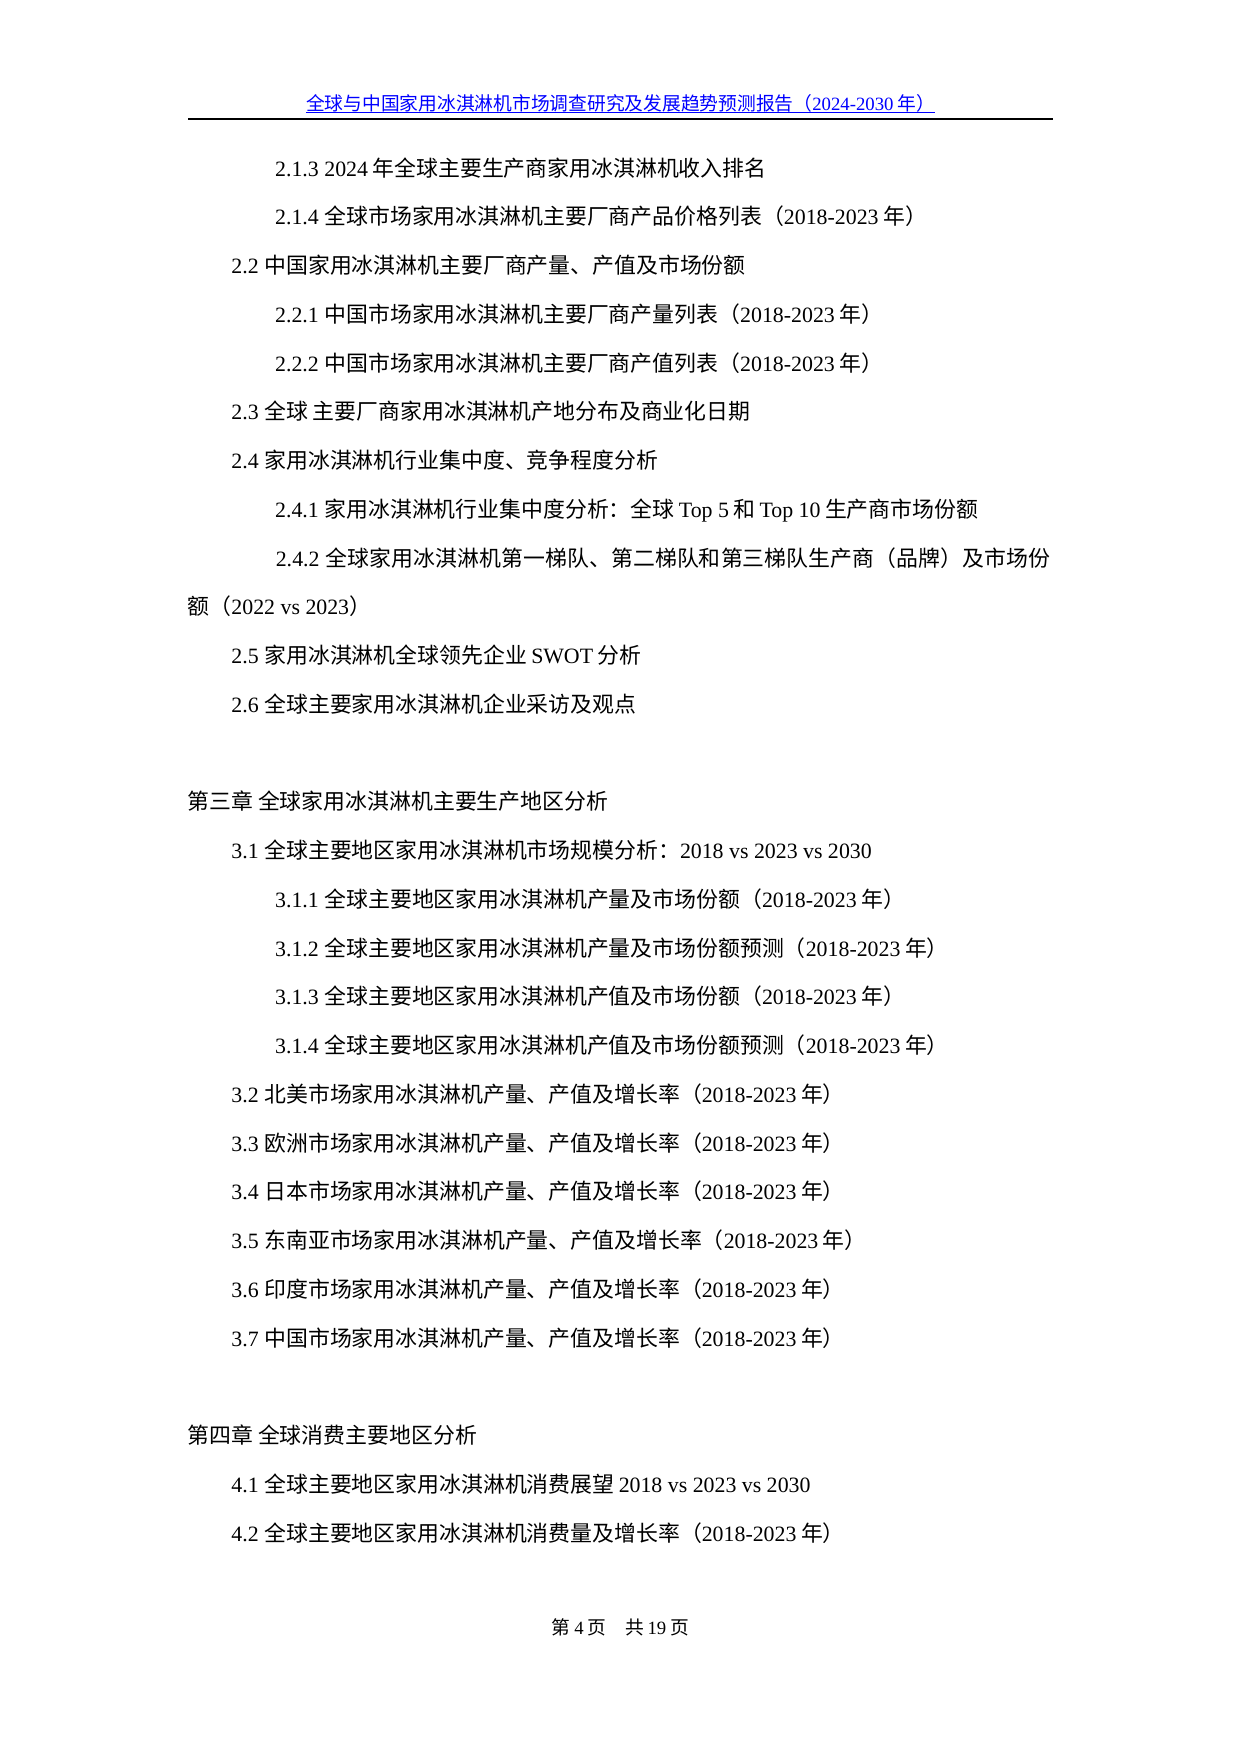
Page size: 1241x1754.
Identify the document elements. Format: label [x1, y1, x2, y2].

text [187, 150, 1053, 1548]
